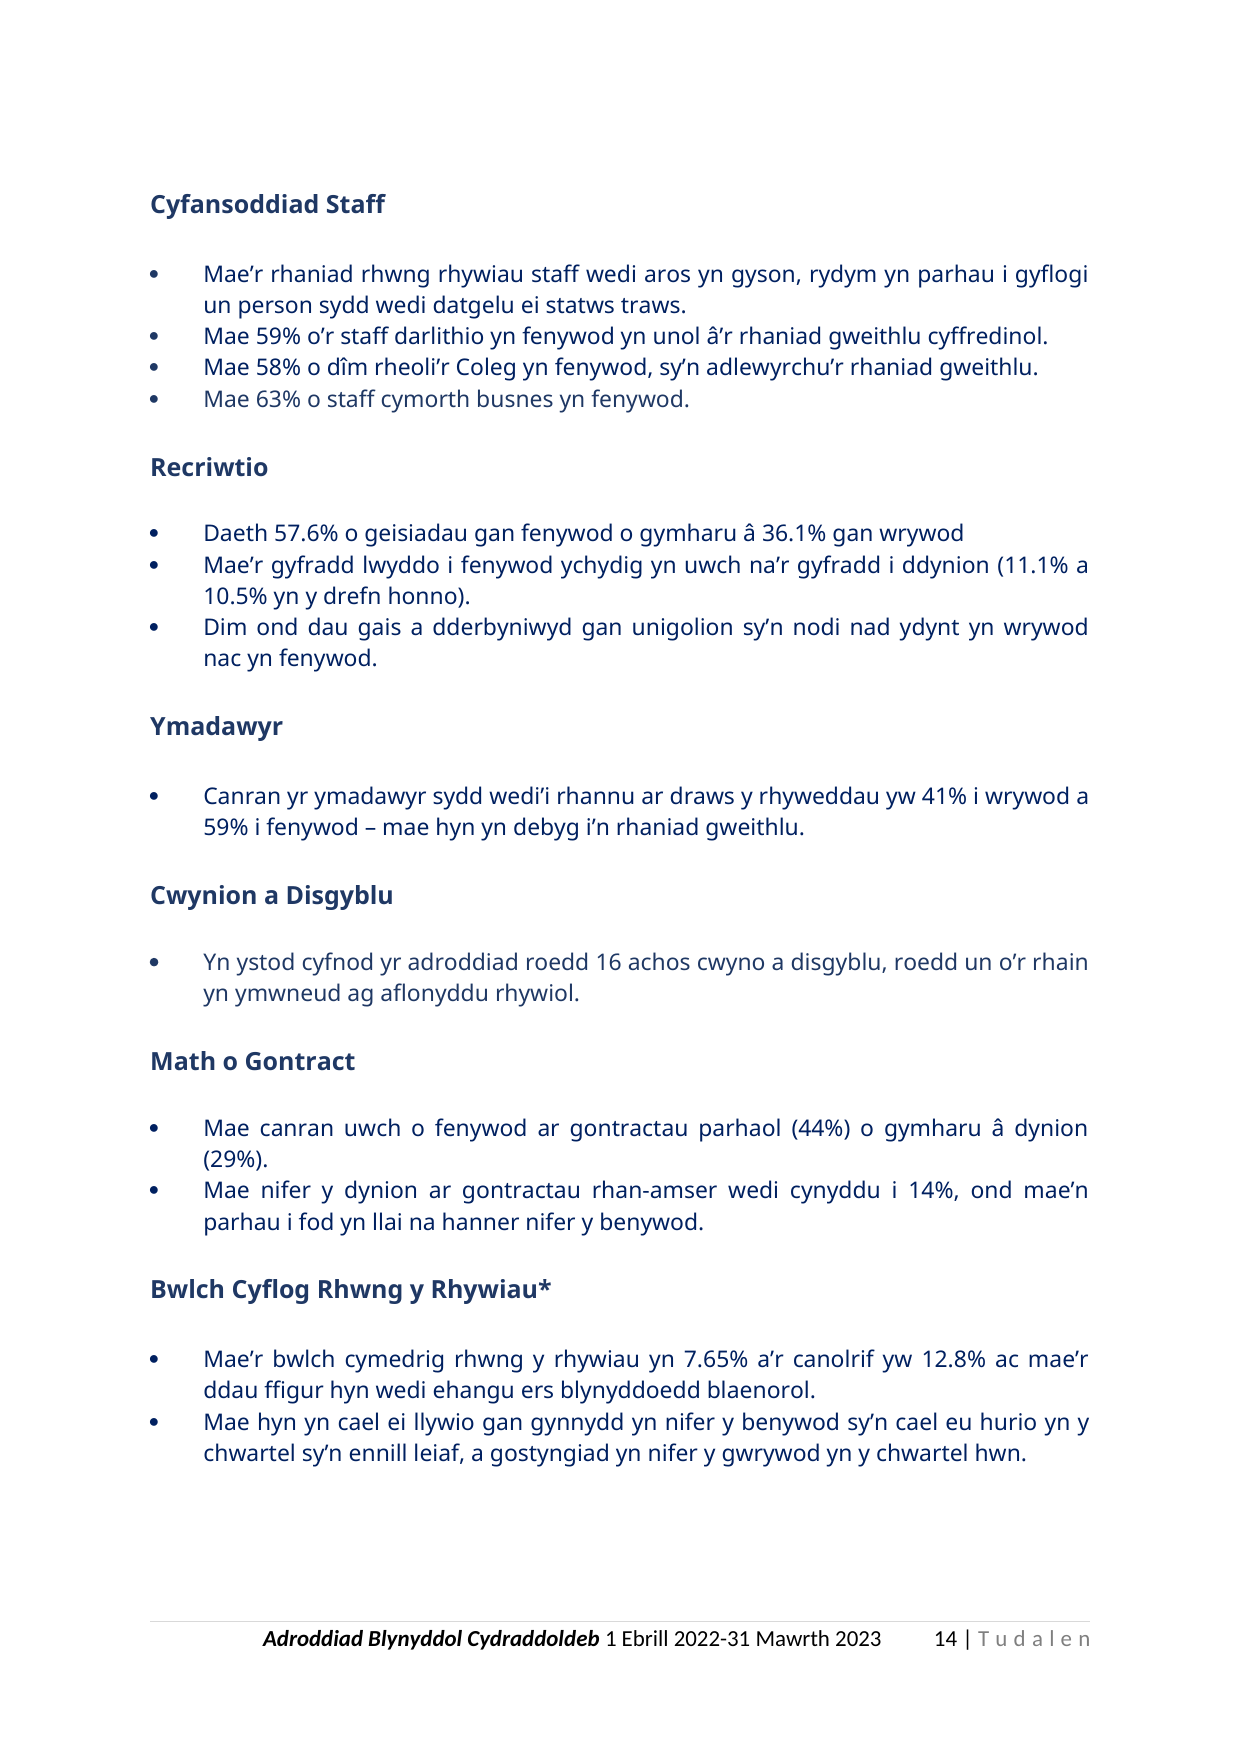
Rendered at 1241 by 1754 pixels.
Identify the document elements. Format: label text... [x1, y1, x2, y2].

list Mae canran uwch o fenywod ar gontractau parhaol (44%) o gymharu â dynion (29%). [150, 1112, 1090, 1174]
subtitle Cyfansoddiad Staff [150, 150, 1090, 221]
list Mae hyn yn cael ei llywio gan gynnydd yn nifer y benywod sy’n cael eu hurio yn y chwartel sy’n ennill leiaf, a gostyngiad yn nifer y gwrywod yn y chwartel hwn. [150, 1405, 1090, 1468]
list Mae 58% o dîm rheoli’r Coleg yn fenywod, sy’n adlewyrchu’r rhaniad gweithlu. [150, 351, 1090, 383]
list Mae’r gyfradd lwyddo i fenywod ychydig yn uwch na’r gyfradd i ddynion (11.1% a 10.5% yn y drefn honno). [150, 548, 1090, 611]
subtitle Cwynion a Disgyblu [150, 878, 1090, 912]
list Daeth 57.6% o geisiadau gan fenywod o gymharu â 36.1% gan wrywod [150, 517, 1090, 548]
list Dim ond dau gais a dderbyniwyd gan unigolion sy’n nodi nad ydynt yn wrywod nac yn fenywod. [150, 611, 1090, 673]
subtitle Ymadawyr [150, 709, 1090, 743]
list Yn ystod cyfnod yr adroddiad roedd 16 achos cwyno a disgyblu, roedd un o’r rhain yn ymwneud ag aflonyddu rhywiol. [150, 946, 1090, 1008]
list Mae nifer y dynion ar gontractau rhan-amser wedi cynyddu i 14%, ond mae’n parhau i fod yn llai na hanner nifer y benywod. [150, 1174, 1090, 1237]
list Canran yr ymadawyr sydd wedi’i rhannu ar draws y rhyweddau yw 41% i wrywod a 59% i fenywod – mae hyn yn debyg i’n rhaniad gweithlu. [150, 780, 1090, 842]
subtitle Bwlch Cyflog Rhwng y Rhywiau* [150, 1272, 1090, 1306]
list Mae 59% o’r staff darlithio yn fenywod yn unol â’r rhaniad gweithlu cyffredinol. [150, 320, 1090, 351]
subtitle Recriwtio [150, 449, 1090, 483]
list Mae’r bwlch cymedrig rhwng y rhywiau yn 7.65% a’r canolrif yw 12.8% ac mae’r ddau ffigur hyn wedi ehangu ers blynyddoedd blaenorol. [150, 1343, 1090, 1405]
subtitle Math o Gontract [150, 1044, 1090, 1078]
list Mae 63% o staff cymorth busnes yn fenywod. [150, 383, 1090, 414]
list Mae’r rhaniad rhwng rhywiau staff wedi aros yn gyson, rydym yn parhau i gyflogi un person sydd wedi datgelu ei statws traws. [150, 258, 1090, 320]
